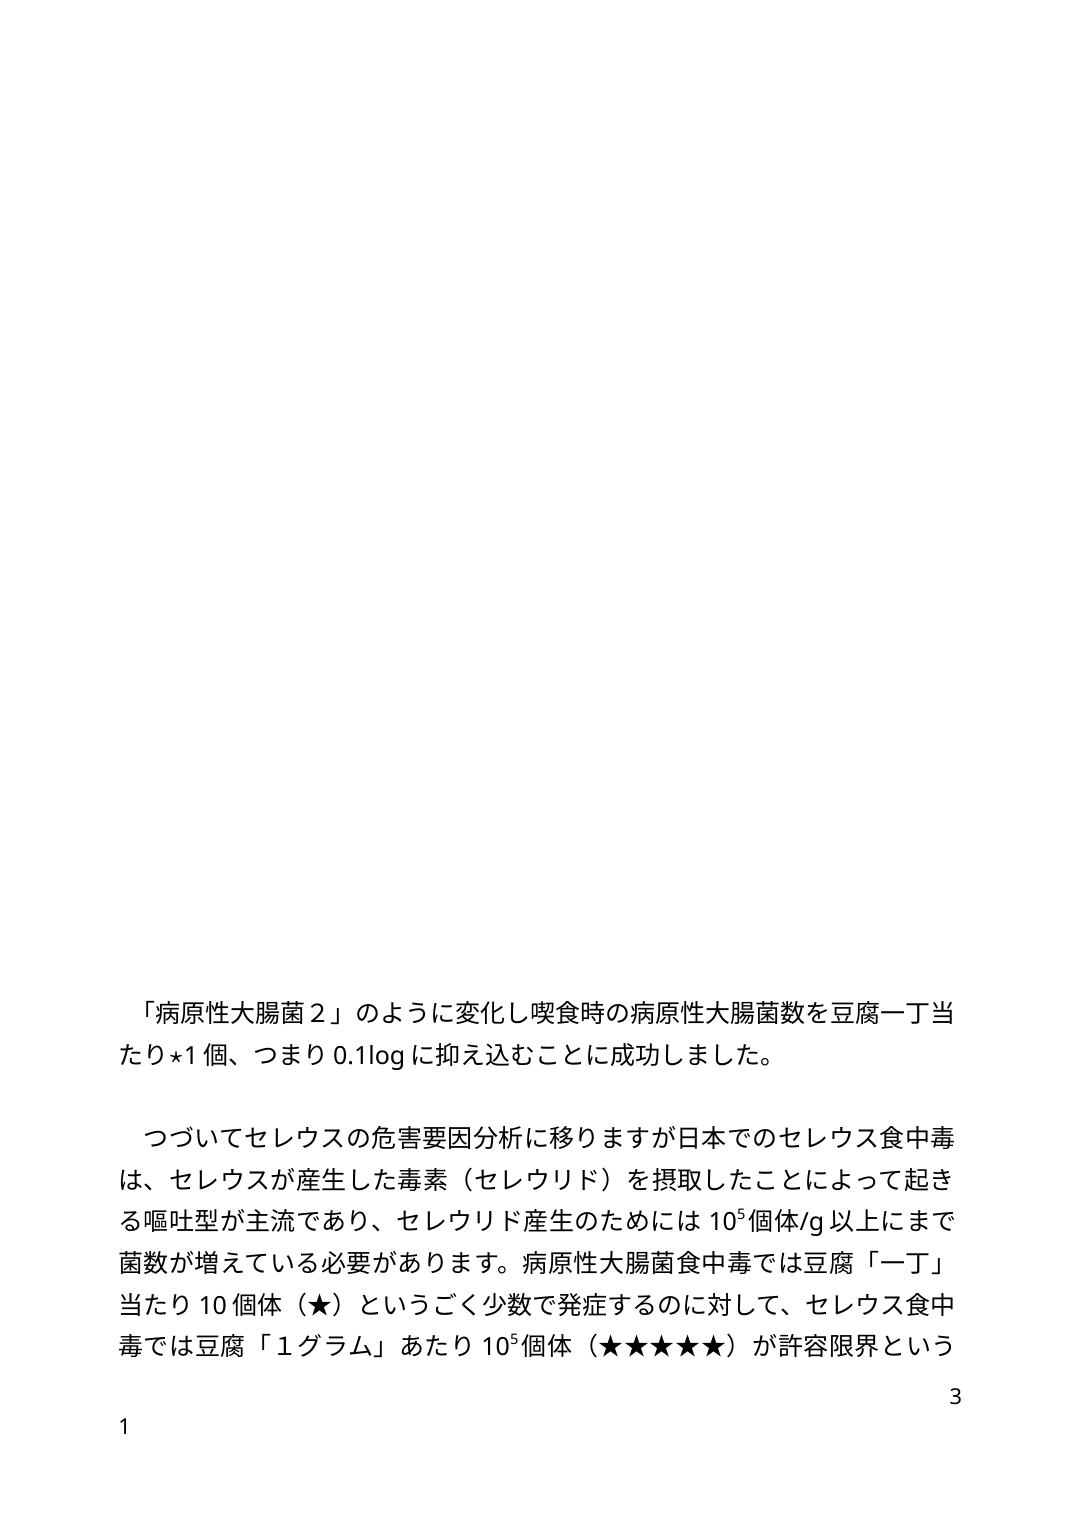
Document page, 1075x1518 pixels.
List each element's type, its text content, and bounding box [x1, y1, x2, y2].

text 「病原性大腸菌２」のように変化し喫食時の病原性大腸菌数を豆腐一丁当たり⋆1個、つまり0.1logに抑え込むことに成功しました。 [118, 991, 957, 1074]
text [118, 1116, 957, 1366]
